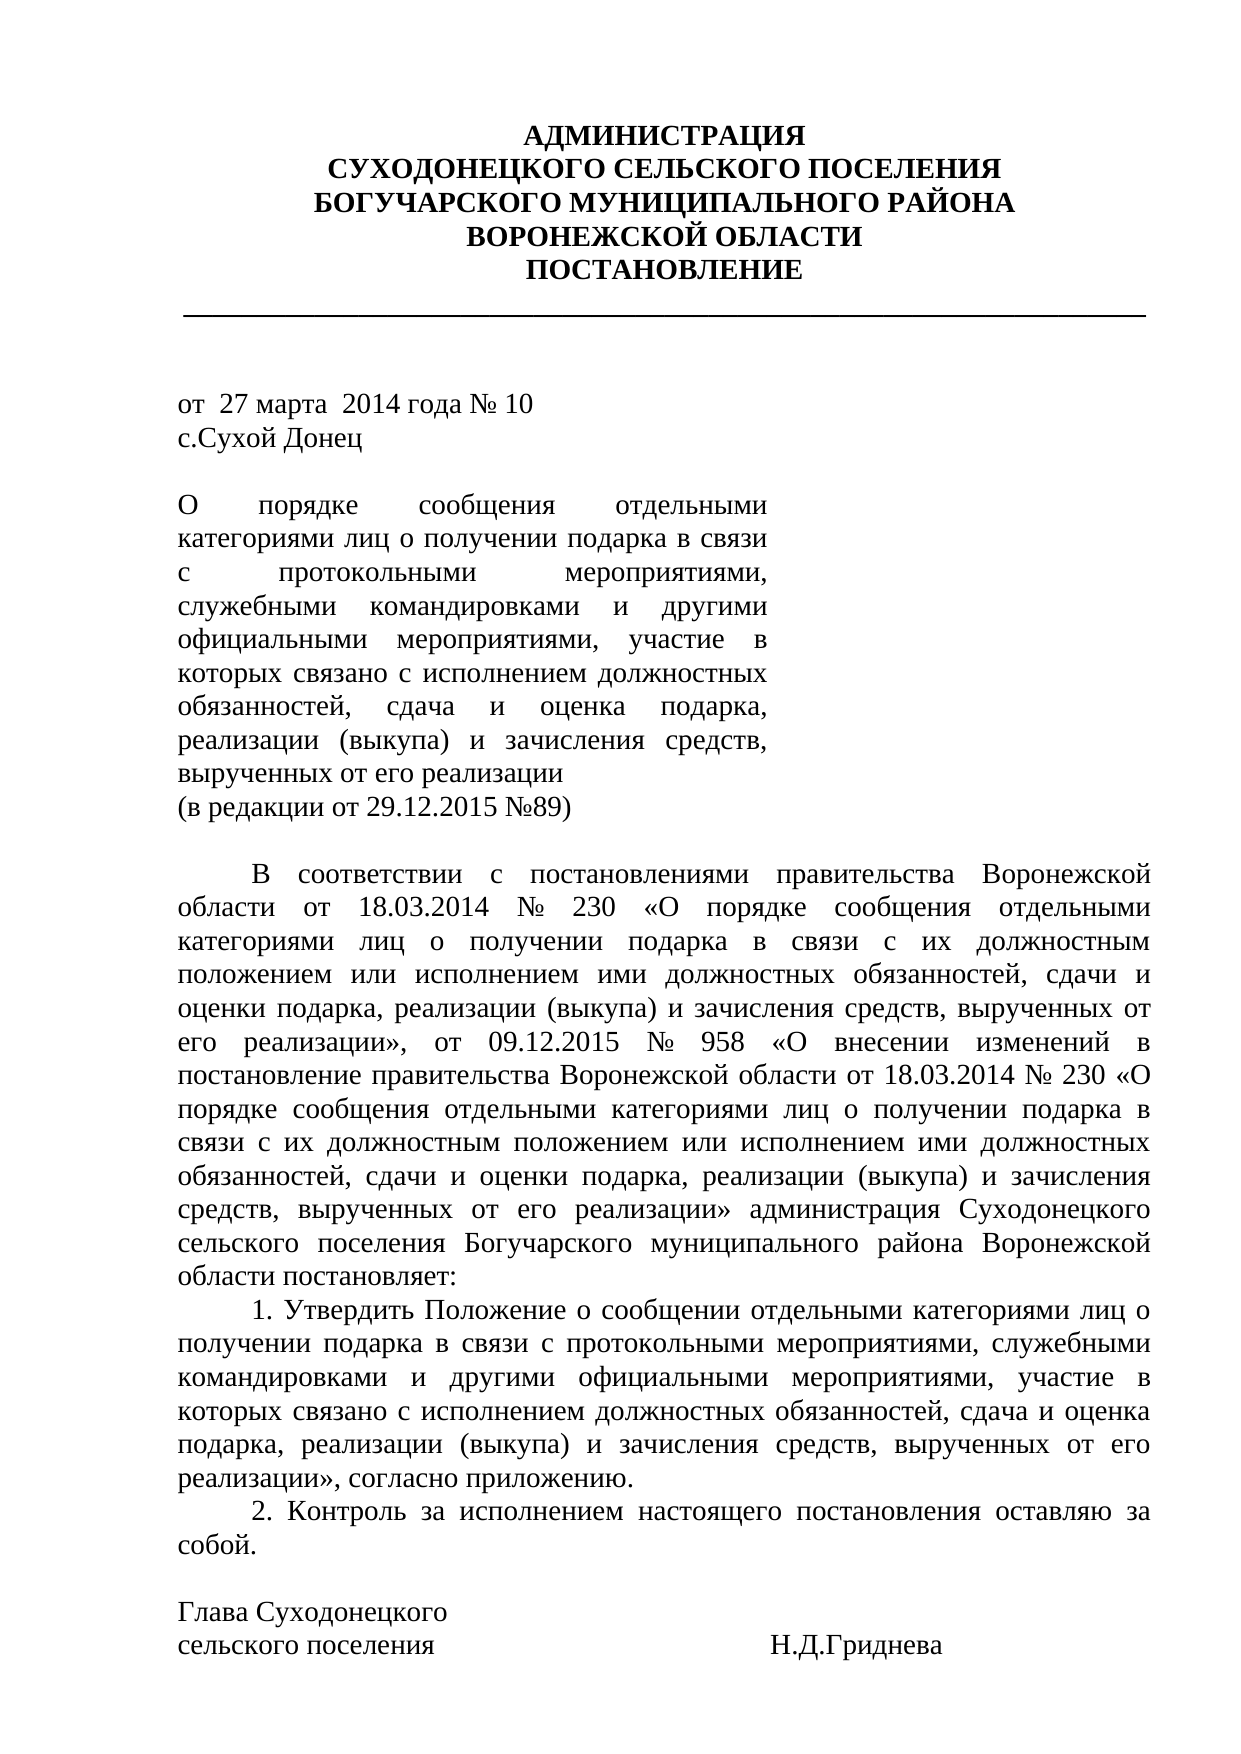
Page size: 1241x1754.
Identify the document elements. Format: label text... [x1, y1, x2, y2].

text от 27 марта 2014 года № 10 [177, 386, 1152, 420]
text (в редакции от 29.12.2015 №89) [177, 789, 768, 822]
text В соответствии с постановлениями правительства Воронежской области от 18.03.2014 № 230 «О порядке сообщения отдельными категориями лиц о получении подарка в связи с их должностным положением или исполнением ими должностных обязанностей, сдачи и оценки подарка, реализации (выкупа) и зачисления средств, вырученных от его реализации», от 09.12.2015 № 958 «О внесении изменений в постановление правительства Воронежской области от 18.03.2014 № 230 «О порядке сообщения отдельными категориями лиц о получении подарка в связи с их должностным положением или исполнением ими должностных обязанностей, сдачи и оценки подарка, реализации (выкупа) и зачисления средств, вырученных от его реализации» администрация Суходонецкого сельского поселения Богучарского муниципального района Воронежской области постановляет: [177, 856, 1152, 1292]
text ПОСТАНОВЛЕНИЕ [177, 252, 1152, 286]
text ВОРОНЕЖСКОЙ ОБЛАСТИ [177, 219, 1152, 252]
text с.Сухой Донец [177, 420, 1152, 453]
text 2. Контроль за исполнением настоящего постановления оставляю за собой. [177, 1493, 1152, 1560]
text СУХОДОНЕЦКОГО СЕЛЬСКОГО ПОСЕЛЕНИЯ [177, 152, 1152, 185]
text сельского поселения Н.Д.Гриднева [177, 1627, 1152, 1661]
text О порядке сообщения отдельными категориями лиц о получении подарка в связи с протокольными мероприятиями, служебными командировками и другими официальными мероприятиями, участие в которых связано с исполнением должностных обязанностей, сдача и оценка подарка, реализации (выкупа) и зачисления средств, вырученных от его реализации [177, 487, 768, 789]
text БОГУЧАРСКОГО МУНИЦИПАЛЬНОГО РАЙОНА [177, 185, 1152, 219]
text АДМИНИСТРАЦИЯ [177, 118, 1152, 152]
text Глава Суходонецкого [177, 1594, 1152, 1627]
text __________________________________________________________________ [177, 286, 1152, 319]
text 1. Утвердить Положение о сообщении отдельными категориями лиц о получении подарка в связи с протокольными мероприятиями, служебными командировками и другими официальными мероприятиями, участие в которых связано с исполнением должностных обязанностей, сдача и оценка подарка, реализации (выкупа) и зачисления средств, вырученных от его реализации», согласно приложению. [177, 1292, 1152, 1493]
